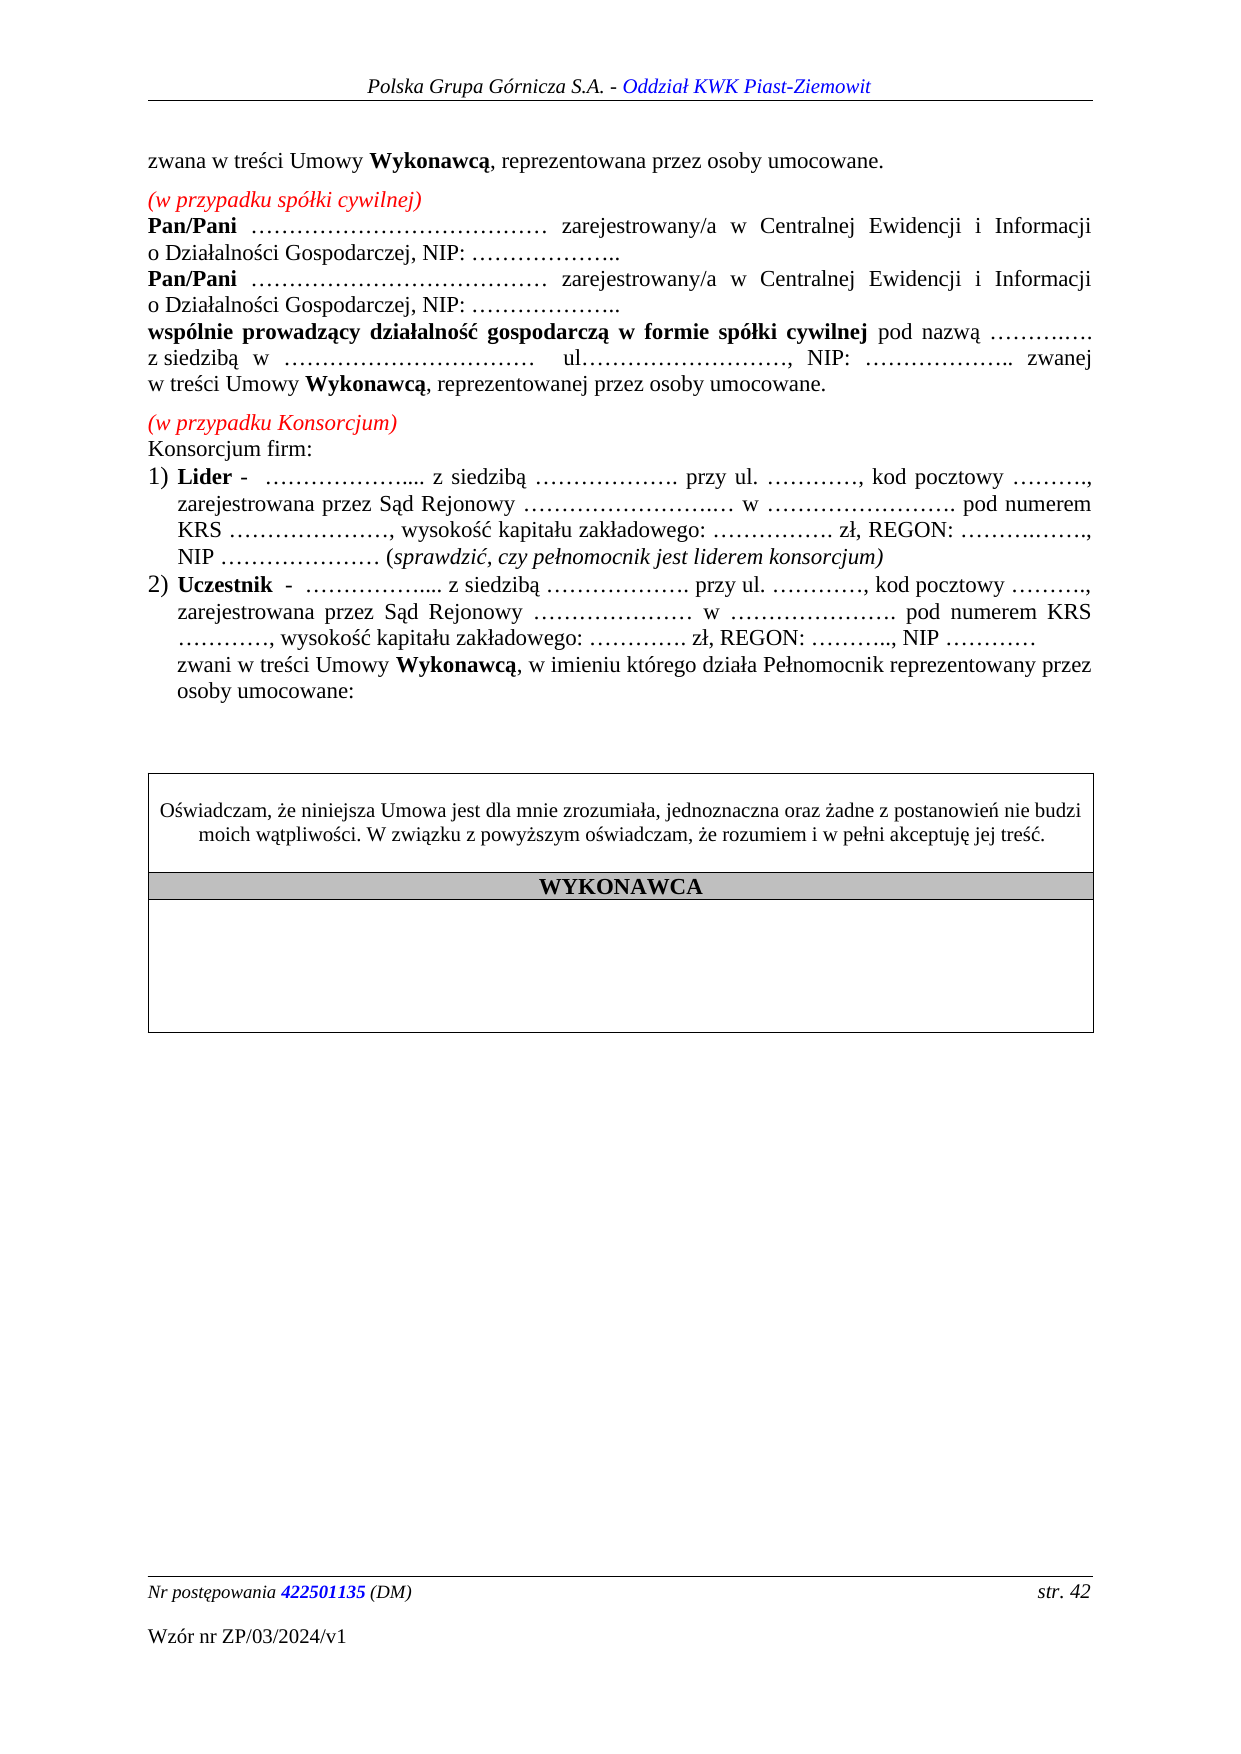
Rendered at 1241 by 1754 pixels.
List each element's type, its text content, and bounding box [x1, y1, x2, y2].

text zwani w treści Umowy Wykonawcą, w imieniu którego działa Pełnomocnik reprezentowany przez osoby umocowane: [177, 651, 1093, 703]
text zwana w treści Umowy Wykonawcą, reprezentowana przez osoby umocowane. [148, 148, 1093, 174]
text (w przypadku spółki cywilnej) [148, 186, 1093, 212]
table_cell [149, 900, 1093, 1032]
text Pan/Pani ………………………………… zarejestrowany/a w Centralnej Ewidencji i Informacji o Działalności Gospodarczej, NIP: ……………….. [148, 212, 1093, 265]
list Uczestnik - …………….... z siedzibą ………………. przy ul. …………, kod pocztowy ………., zarejestrowana przez Sąd Rejonowy ………………… w …………………. pod numerem KRS …………, wysokość kapitału zakładowego: …………. zł, REGON: ……….., NIP ………… [148, 569, 1093, 651]
text wspólnie prowadzący działalność gospodarczą w formie spółki cywilnej pod nazwą ……….…. z siedzibą w …………………………… ul………………………, NIP: ……………….. zwanej w treści Umowy Wykonawcą, reprezentowanej przez osoby umocowane. [148, 318, 1093, 397]
table_cell WYKONAWCA [149, 873, 1093, 899]
text (w przypadku Konsorcjum) [148, 409, 1093, 435]
text Konsorcjum firm: [148, 435, 1093, 461]
list Lider - ……………….... z siedzibą ………………. przy ul. …………, kod pocztowy ………., zarejestrowana przez Sąd Rejonowy …………………….… w ……………………. pod numerem KRS …………………, wysokość kapitału zakładowego: ……………. zł, REGON: ……….……., NIP ………………… (sprawdzić, czy pełnomocnik jest liderem konsorcjum) [148, 461, 1093, 569]
table_header Oświadczam, że niniejsza Umowa jest dla mnie zrozumiała, jednoznaczna oraz żadne z postanowień nie budzi moich wątpliwości. W związku z powyższym oświadczam, że rozumiem i w pełni akceptuję jej treść. [149, 774, 1093, 872]
text Pan/Pani ………………………………… zarejestrowany/a w Centralnej Ewidencji i Informacji o Działalności Gospodarczej, NIP: ……………….. [148, 265, 1093, 318]
